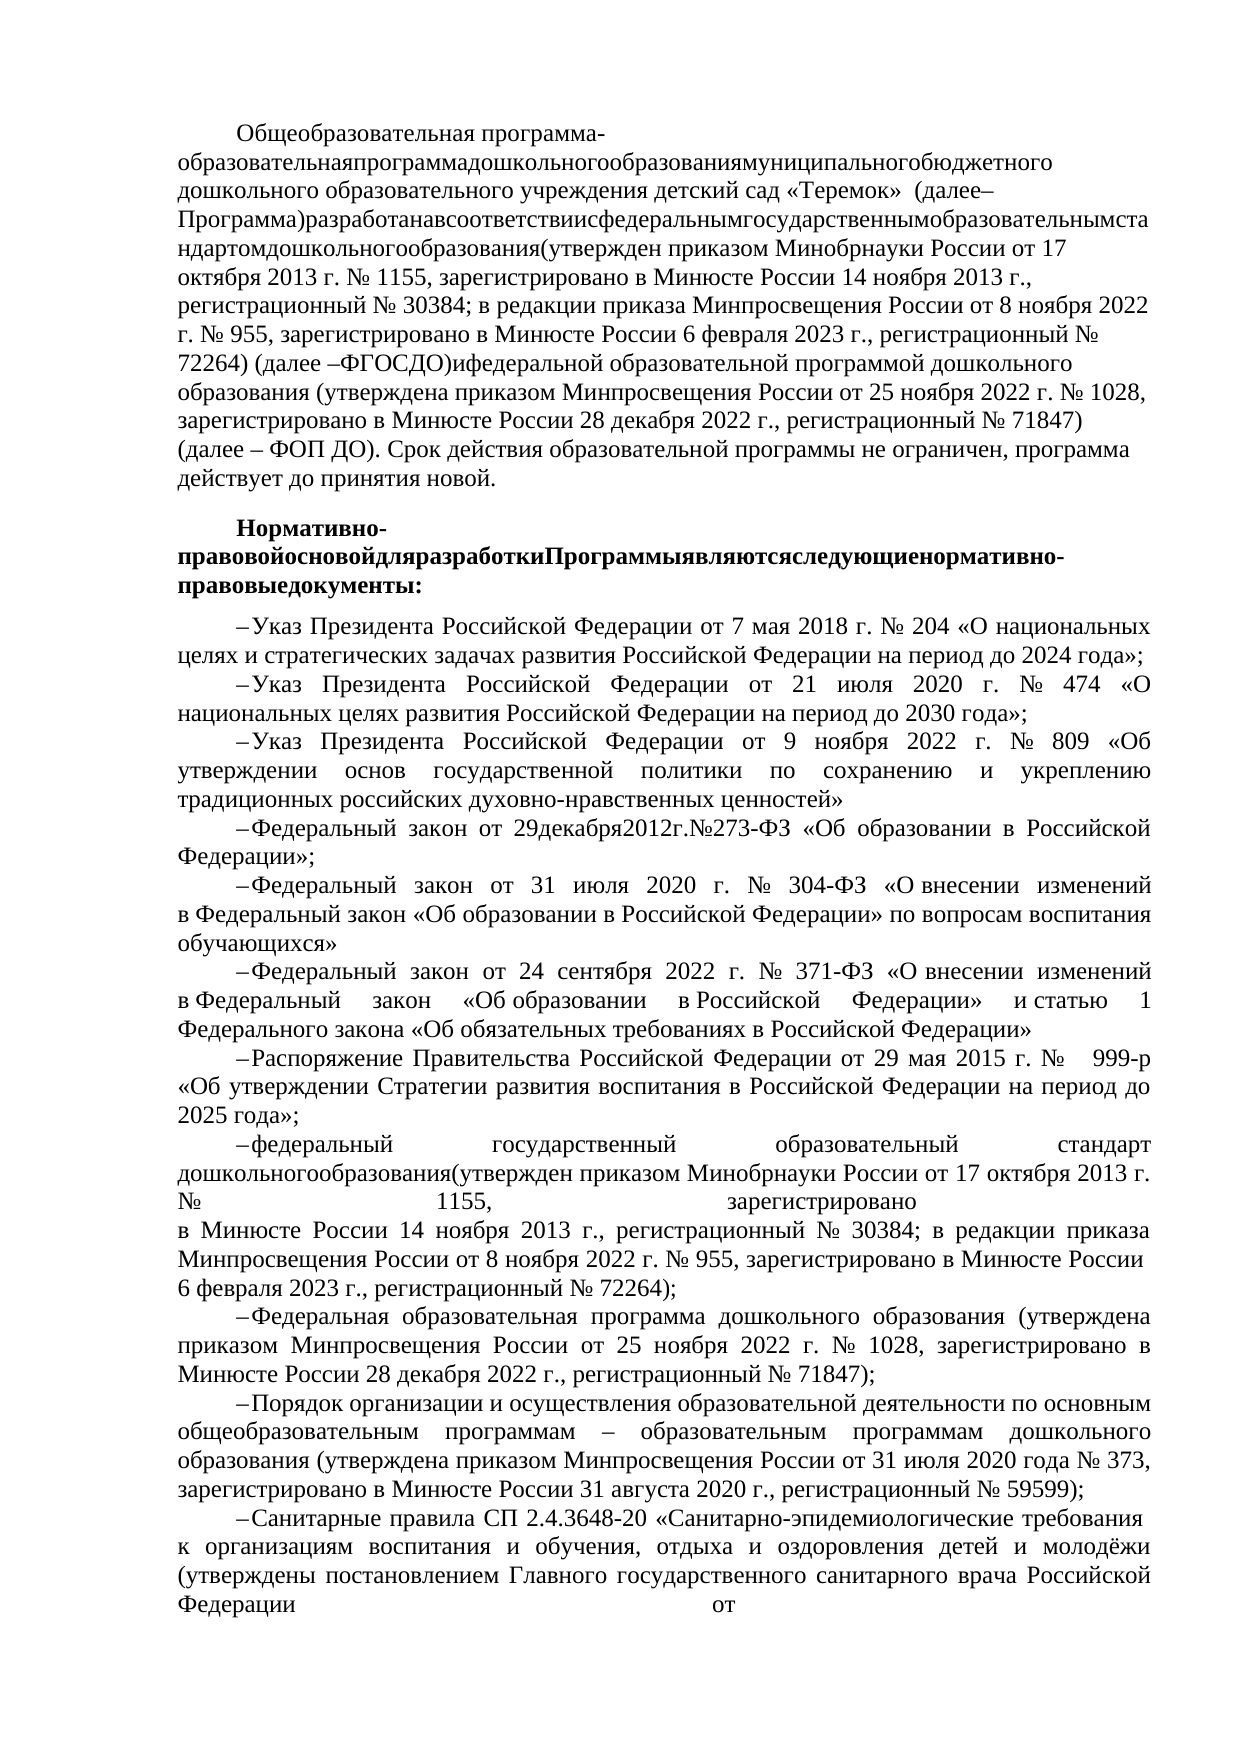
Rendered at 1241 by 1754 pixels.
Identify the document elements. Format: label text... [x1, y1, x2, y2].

list Федеральный закон от 24 сентября 2022 г. № 371-ФЗ «О внесении изменений в Федеральный закон «Об образовании в Российской Федерации» и статью 1 Федерального закона «Об обязательных требованиях в Российской Федерации» [177, 956, 1152, 1043]
list Федеральный закон от 29декабря2012г.№273-ФЗ «Об образовании в Российской Федерации»; [177, 813, 1152, 870]
text Нормативно-правовойосновойдляразработкиПрограммыявляютсяследующиенормативно-правовыедокументы: [177, 513, 1152, 599]
list Порядок организации и осуществления образовательной деятельности по основным общеобразовательным программам – образовательным программам дошкольного образования (утверждена приказом Минпросвещения России от 31 июля 2020 года № 373, зарегистрировано в Минюсте России 31 августа 2020 г., регистрационный № 59599); [177, 1388, 1152, 1503]
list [177, 1503, 1152, 1618]
list Указ Президента Российской Федерации от 21 июля 2020 г. № 474 «О национальных целях развития Российской Федерации на период до 2030 года»; [177, 669, 1152, 726]
list Федеральный закон от 31 июля 2020 г. № 304-ФЗ «О внесении изменений в Федеральный закон «Об образовании в Российской Федерации» по вопросам воспитания обучающихся» [177, 870, 1152, 956]
list Указ Президента Российской Федерации от 9 ноября 2022 г. № 809 «Об утверждении основ государственной политики по сохранению и укреплению традиционных российских духовно-нравственных ценностей» [177, 726, 1152, 813]
list Федеральная образовательная программа дошкольного образования (утверждена приказом Минпросвещения России от 25 ноября 2022 г. № 1028, зарегистрировано в Минюсте России 28 декабря 2022 г., регистрационный № 71847); [177, 1301, 1152, 1388]
list Указ Президента Российской Федерации от 7 мая 2018 г. № 204 «О национальных целях и стратегических задачах развития Российской Федерации на период до 2024 года»; [177, 611, 1152, 669]
list Распоряжение Правительства Российской Федерации от 29 мая 2015 г. № 999-р «Об утверждении Стратегии развития воспитания в Российской Федерации на период до 2025 года»; [177, 1043, 1152, 1129]
text Общеобразовательная программа-образовательнаяпрограммадошкольногообразованиямуниципальногобюджетного дошкольного образовательного учреждения детский сад «Теремок» (далее– Программа)разработанавсоответствиисфедеральнымгосударственнымобразовательнымстандартомдошкольногообразования(утвержден приказом Минобрнауки России от 17 октября 2013 г. № 1155, зарегистрировано в Минюсте России 14 ноября 2013 г., регистрационный № 30384; в редакции приказа Минпросвещения России от 8 ноября 2022 г. № 955, зарегистрировано в Минюсте России 6 февраля 2023 г., регистрационный № 72264) (далее –ФГОСДО)ифедеральной образовательной программой дошкольного образования (утверждена приказом Минпросвещения России от 25 ноября 2022 г. № 1028, зарегистрировано в Минюсте России 28 декабря 2022 г., регистрационный № 71847) (далее – ФОП ДО). Срок действия образовательной программы не ограничен, программа действует до принятия новой. [177, 118, 1152, 492]
list федеральный государственный образовательный стандарт дошкольногообразования(утвержден приказом Минобрнауки России от 17 октября 2013 г. № 1155, зарегистрировано в Минюсте России 14 ноября 2013 г., регистрационный № 30384; в редакции приказа Минпросвещения России от 8 ноября 2022 г. № 955, зарегистрировано в Минюсте России 6 февраля 2023 г., регистрационный № 72264); [177, 1129, 1152, 1301]
